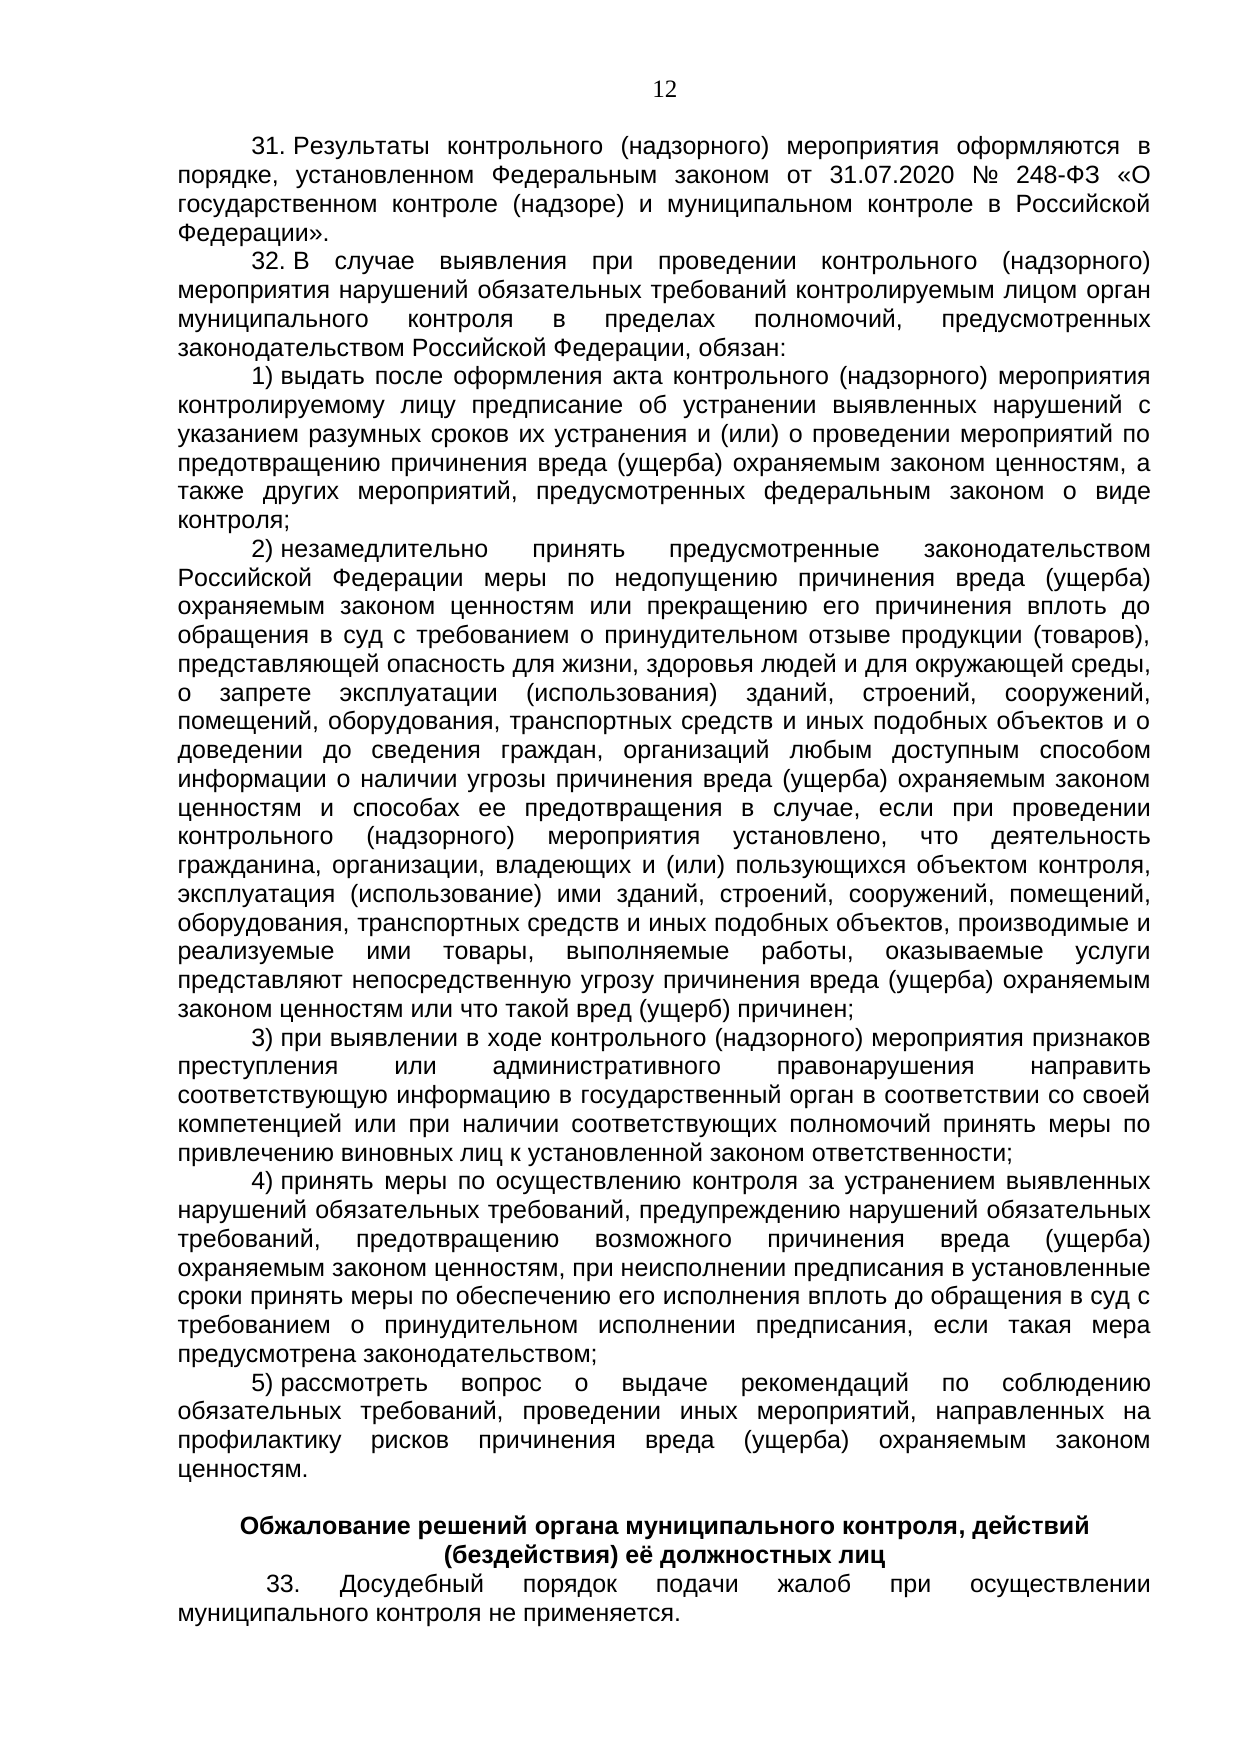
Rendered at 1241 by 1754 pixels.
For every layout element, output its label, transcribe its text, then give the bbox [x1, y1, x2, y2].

text 32. В случае выявления при проведении контрольного (надзорного) мероприятия нарушений обязательных требований контролируемым лицом орган муниципального контроля в пределах полномочий, предусмотренных законодательством Российской Федерации, обязан: [177, 246, 1152, 361]
text 3) при выявлении в ходе контрольного (надзорного) мероприятия признаков преступления или административного правонарушения направить соответствующую информацию в государственный орган в соответствии со своей компетенцией или при наличии соответствующих полномочий принять меры по привлечению виновных лиц к установленной законом ответственности; [177, 1023, 1152, 1166]
text Обжалование решений органа муниципального контроля, действий (бездействия) её должностных лиц [177, 1511, 1152, 1569]
text 2) незамедлительно принять предусмотренные законодательством Российской Федерации меры по недопущению причинения вреда (ущерба) охраняемым законом ценностям или прекращению его причинения вплоть до обращения в суд с требованием о принудительном отзыве продукции (товаров), представляющей опасность для жизни, здоровья людей и для окружающей среды, о запрете эксплуатации (использования) зданий, строений, сооружений, помещений, оборудования, транспортных средств и иных подобных объектов и о доведении до сведения граждан, организаций любым доступным способом информации о наличии угрозы причинения вреда (ущерба) охраняемым законом ценностям и способах ее предотвращения в случае, если при проведении контрольного (надзорного) мероприятия установлено, что деятельность гражданина, организации, владеющих и (или) пользующихся объектом контроля, эксплуатация (использование) ими зданий, строений, сооружений, помещений, оборудования, транспортных средств и иных подобных объектов, производимые и реализуемые ими товары, выполняемые работы, оказываемые услуги представляют непосредственную угрозу причинения вреда (ущерба) охраняемым законом ценностям или что такой вред (ущерб) причинен; [177, 534, 1152, 1023]
text 5) рассмотреть вопрос о выдаче рекомендаций по соблюдению обязательных требований, проведении иных мероприятий, направленных на профилактику рисков причинения вреда (ущерба) охраняемым законом ценностям. [177, 1368, 1152, 1483]
text 1) выдать после оформления акта контрольного (надзорного) мероприятия контролируемому лицу предписание об устранении выявленных нарушений с указанием разумных сроков их устранения и (или) о проведении мероприятий по предотвращению причинения вреда (ущерба) охраняемым законом ценностям, а также других мероприятий, предусмотренных федеральным законом о виде контроля; [177, 361, 1152, 534]
text 31. Результаты контрольного (надзорного) мероприятия оформляются в порядке, установленном Федеральным законом от 31.07.2020 № 248-ФЗ «О государственном контроле (надзоре) и муниципальном контроле в Российской Федерации». [177, 131, 1152, 246]
text 33. Досудебный порядок подачи жалоб при осуществлении муниципального контроля не применяется. [177, 1569, 1152, 1626]
text 4) принять меры по осуществлению контроля за устранением выявленных нарушений обязательных требований, предупреждению нарушений обязательных требований, предотвращению возможного причинения вреда (ущерба) охраняемым законом ценностям, при неисполнении предписания в установленные сроки принять меры по обеспечению его исполнения вплоть до обращения в суд с требованием о принудительном исполнении предписания, если такая мера предусмотрена законодательством; [177, 1166, 1152, 1368]
